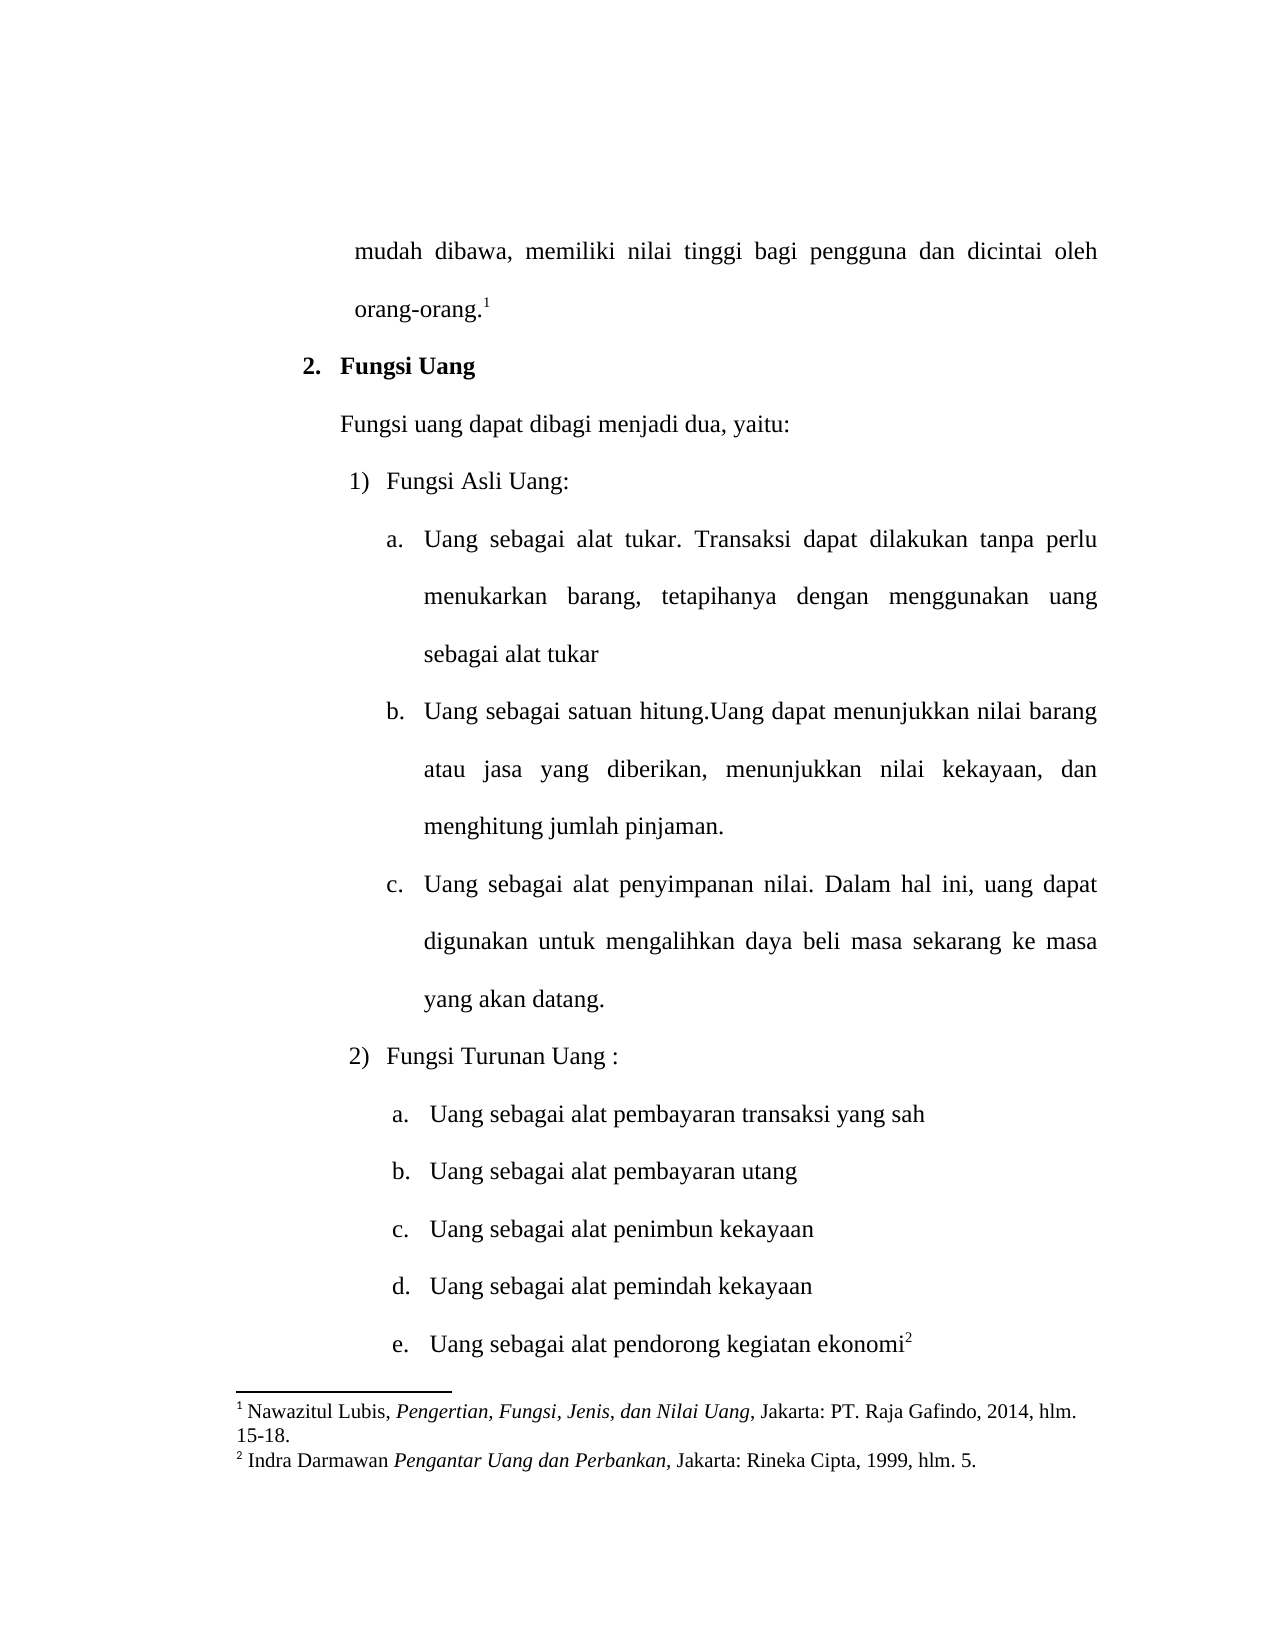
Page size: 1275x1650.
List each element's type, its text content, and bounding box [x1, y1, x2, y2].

list Fungsi uang dapat dibagi menjadi dua, yaitu: [340, 409, 1098, 437]
list Uang sebagai alat pendorong kegiatan ekonomi [392, 1329, 1098, 1357]
list Uang sebagai alat pembayaran transaksi yang sah [392, 1099, 1098, 1127]
list Fungsi Turunan Uang : [349, 1041, 1098, 1070]
list Uang sebagai alat tukar. Transaksi dapat dilakukan tanpa perlu menukarkan barang, tetapihanya dengan menggunakan uang sebagai alat tukar [386, 524, 1098, 667]
list Uang sebagai satuan hitung.Uang dapat menunjukkan nilai barang atau jasa yang diberikan, menunjukkan nilai kekayaan, dan menghitung jumlah pinjaman. [386, 696, 1098, 840]
list Uang sebagai alat pemindah kekayaan [392, 1271, 1098, 1300]
list Fungsi Asli Uang: [349, 466, 1098, 495]
list Uang sebagai alat penyimpanan nilai. Dalam hal ini, uang dapat digunakan untuk mengalihkan daya beli masa sekarang ke masa yang akan datang. [386, 869, 1098, 1012]
list Fungsi Uang [302, 351, 1098, 380]
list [354, 236, 1098, 322]
list Uang sebagai alat pembayaran utang [392, 1156, 1098, 1185]
list Uang sebagai alat penimbun kekayaan [392, 1214, 1098, 1242]
